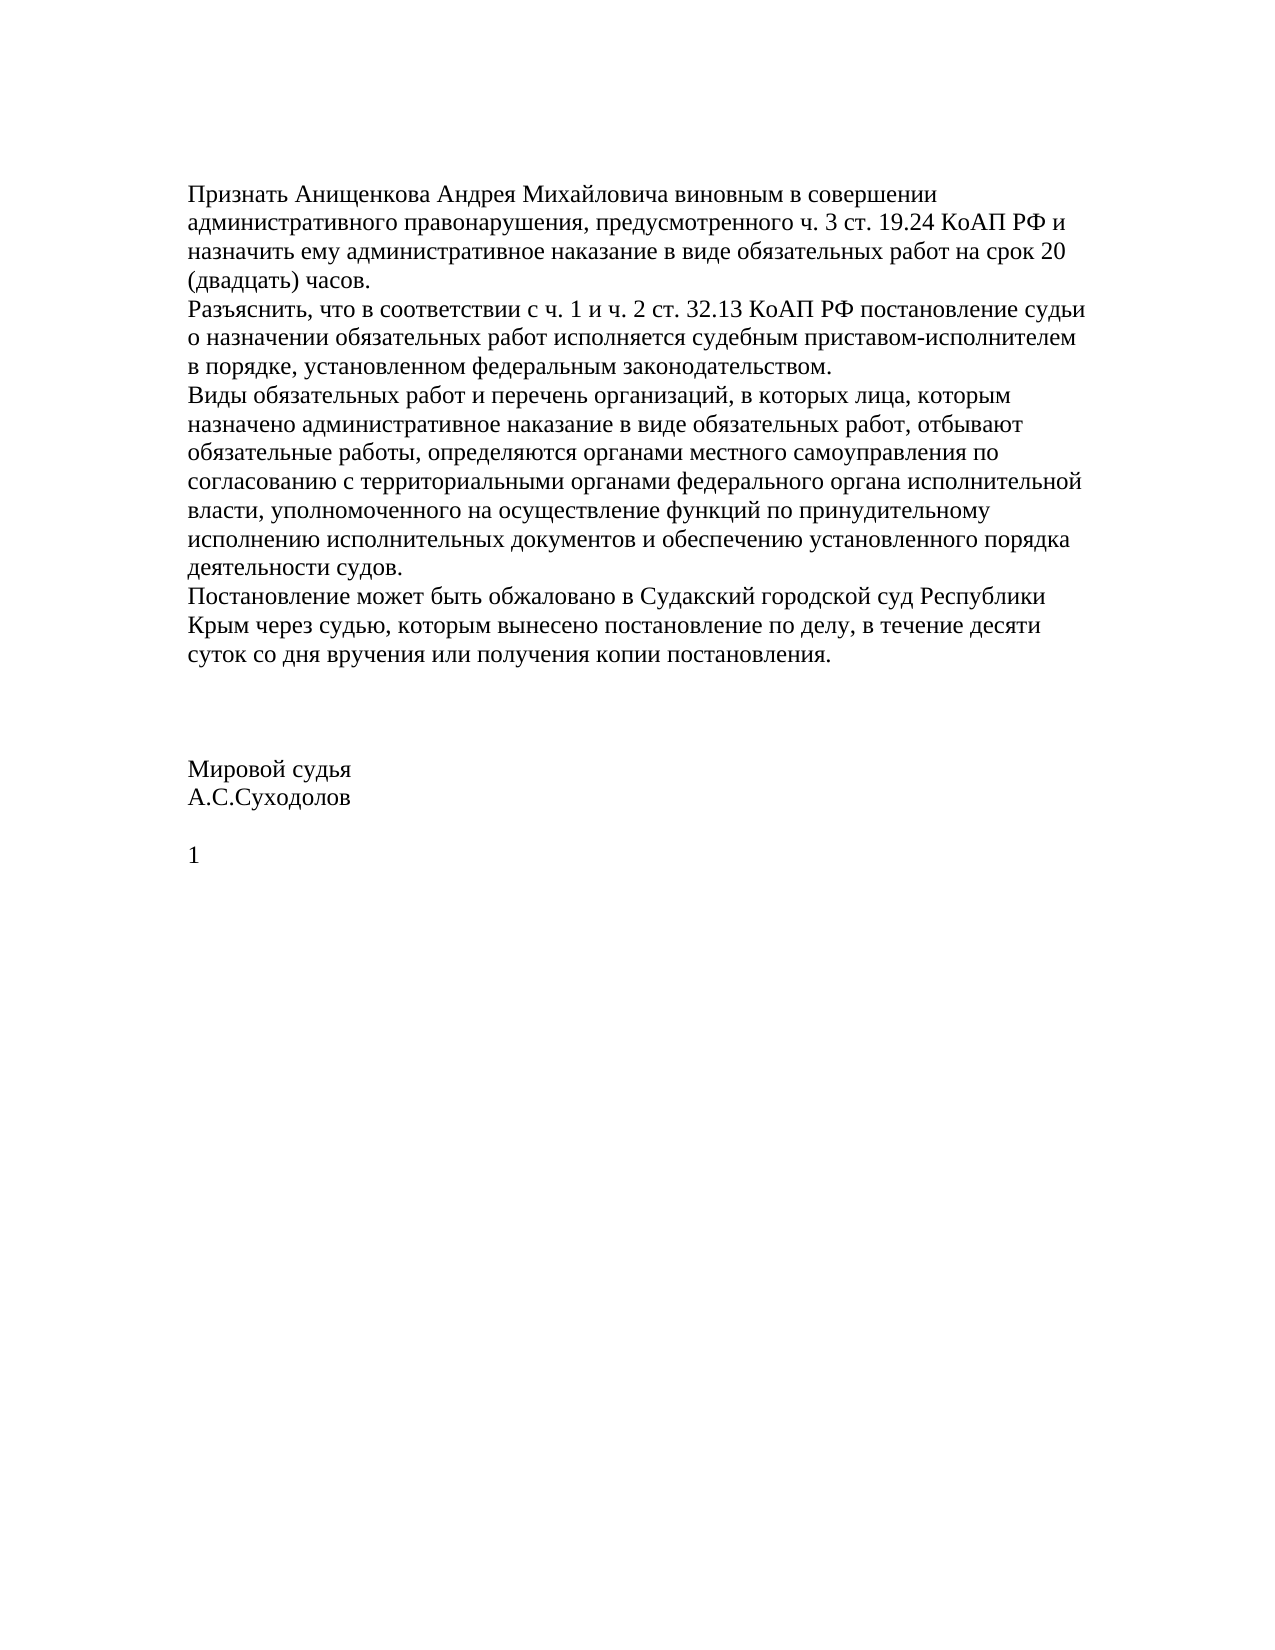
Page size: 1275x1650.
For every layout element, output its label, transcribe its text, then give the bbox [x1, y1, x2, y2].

text Разъяснить, что в соответствии с ч. 1 и ч. 2 ст. 32.13 КоАП РФ постановление судьи о назначении обязательных работ исполняется судебным приставом-исполнителем в порядке, установленном федеральным законодательством. [187, 294, 1087, 380]
text Мировой судья А.С.Суходолов [187, 754, 1087, 811]
text Виды обязательных работ и перечень организаций, в которых лица, которым назначено административное наказание в виде обязательных работ, отбывают обязательные работы, определяются органами местного самоуправления по согласованию с территориальными органами федерального органа исполнительной власти, уполномоченного на осуществление функций по принудительному исполнению исполнительных документов и обеспечению установленного порядка деятельности судов. [187, 380, 1087, 581]
text Постановление может быть обжаловано в Судакский городской суд Республики Крым через судью, которым вынесено постановление по делу, в течение десяти суток со дня вручения или получения копии постановления. [187, 581, 1087, 667]
text 1 [187, 840, 1087, 869]
text Признать Анищенкова Андрея Михайловича виновным в совершении административного правонарушения, предусмотренного ч. 3 ст. 19.24 КоАП РФ и назначить ему административное наказание в виде обязательных работ на срок 20 (двадцать) часов. [187, 179, 1087, 294]
